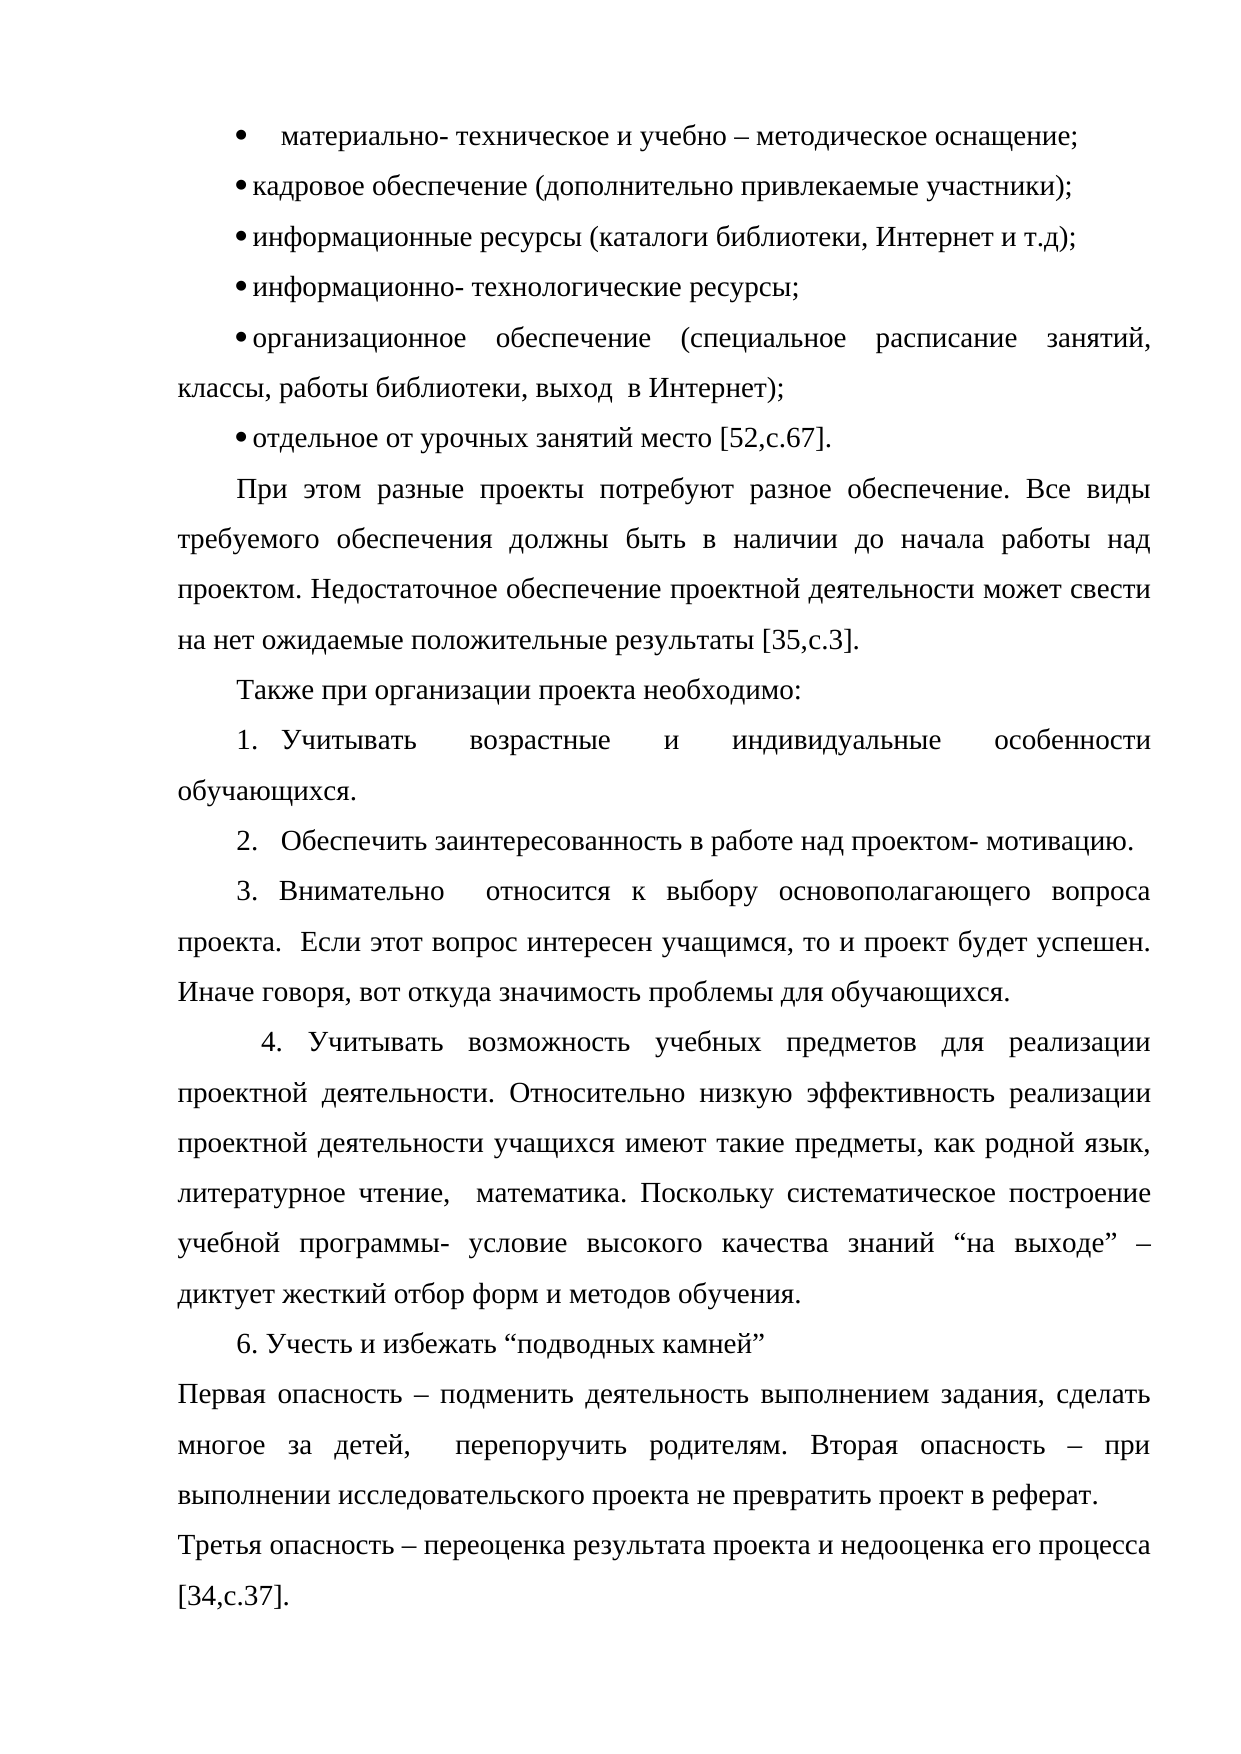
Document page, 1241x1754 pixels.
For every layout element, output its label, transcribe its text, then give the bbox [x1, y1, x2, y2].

list информационно- технологические ресурсы; [177, 269, 1152, 303]
text Первая опасность – подменить деятельность выполнением задания, сделать многое за детей, перепоручить родителям. Вторая опасность – при выполнении исследовательского проекта не превратить проект в реферат. [177, 1377, 1152, 1511]
list отдельное от урочных занятий место [52,c.67]. [177, 421, 1152, 454]
list информационные ресурсы (каталоги библиотеки, Интернет и т.д); [177, 219, 1152, 253]
text Также при организации проекта необходимо: [177, 672, 1152, 706]
list кадровое обеспечение (дополнительно привлекаемые участники); [177, 168, 1152, 202]
text 6. Учесть и избежать “подводных камней” [177, 1326, 1152, 1360]
list Обеспечить заинтересованность в работе над проектом- мотивацию. [177, 823, 1152, 857]
text Третья опасность – переоценка результата проекта и недооценка его процесса [34,с.37]. [177, 1527, 1152, 1611]
list материально- техническое и учебно – методическое оснащение; [177, 118, 1152, 152]
text 4. Учитывать возможность учебных предметов для реализации проектной деятельности. Относительно низкую эффективность реализации проектной деятельности учащихся имеют такие предметы, как родной язык, литературное чтение, математика. Поскольку систематическое построение учебной программы- условие высокого качества знаний “на выходе” – диктует жесткий отбор форм и методов обучения. [177, 1024, 1152, 1309]
list организационное обеспечение (специальное расписание занятий, классы, работы библиотеки, выход в Интернет); [177, 320, 1152, 404]
text При этом разные проекты потребуют разное обеспечение. Все виды требуемого обеспечения должны быть в наличии до начала работы над проектом. Недостаточное обеспечение проектной деятельности может свести на нет ожидаемые положительные результаты [35,c.3]. [177, 471, 1152, 655]
text 3. Внимательно относится к выбору основополагающего вопроса проекта. Если этот вопрос интересен учащимся, то и проект будет успешен. Иначе говоря, вот откуда значимость проблемы для обучающихся. [177, 873, 1152, 1008]
list Учитывать возрастные и индивидуальные особенности обучающихся. [177, 722, 1152, 806]
